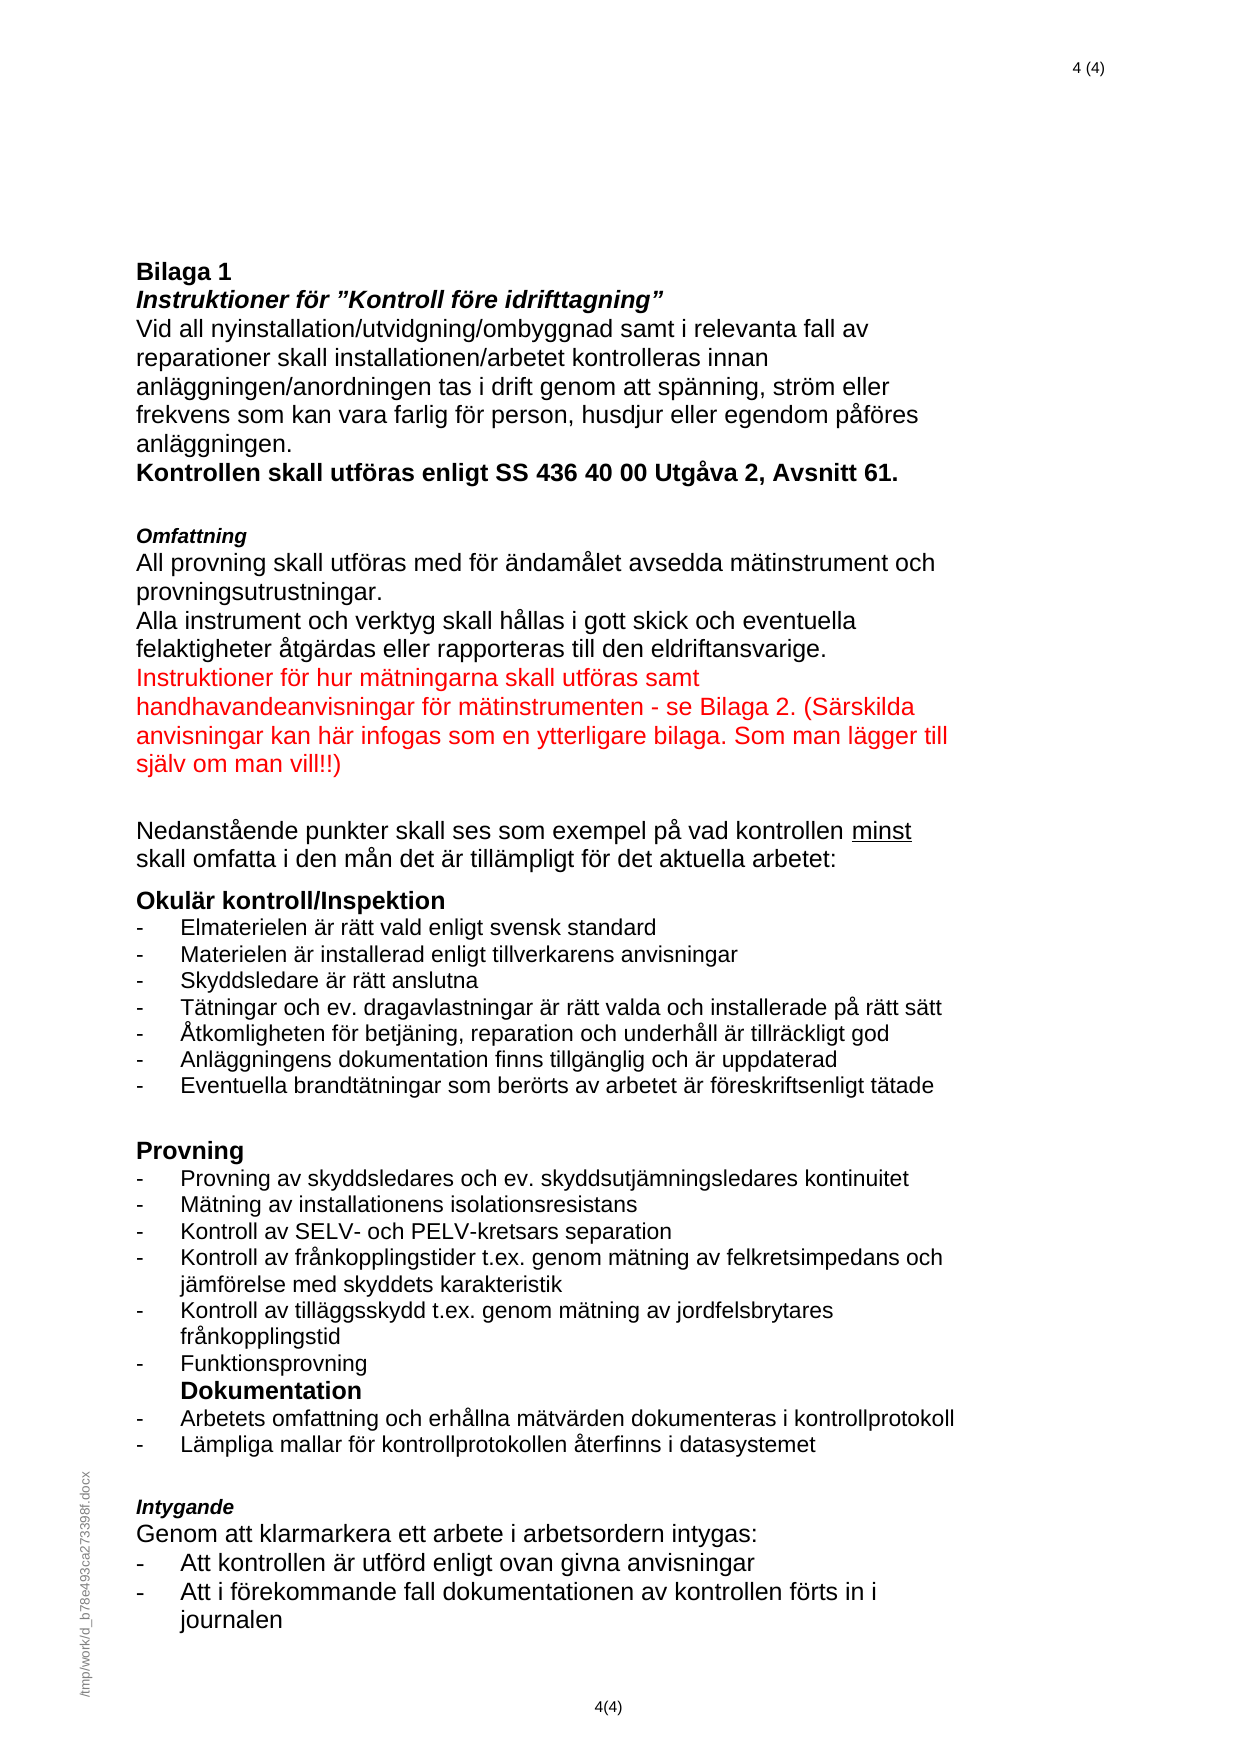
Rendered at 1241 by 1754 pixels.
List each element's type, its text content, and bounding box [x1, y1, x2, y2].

list Arbetets omfattning och erhållna mätvärden dokumenteras i kontrollprotokoll [136, 1405, 963, 1431]
list Provning av skyddsledares och ev. skyddsutjämningsledares kontinuitet [136, 1165, 963, 1191]
list Kontroll av frånkopplingstider t.ex. genom mätning av felkretsimpedans och jämförelse med skyddets karakteristik [136, 1244, 963, 1297]
list Tätningar och ev. dragavlastningar är rätt valda och installerade på rätt sätt [136, 993, 963, 1020]
list Elmaterielen är rätt vald enligt svensk standard [136, 914, 963, 941]
list Materielen är installerad enligt tillverkarens anvisningar [136, 941, 963, 967]
list Anläggningens dokumentation finns tillgänglig och är uppdaterad [136, 1046, 963, 1072]
list Mätning av installationens isolationsresistans [136, 1191, 963, 1218]
subtitle Intygande [136, 1495, 963, 1519]
text Nedanstående punkter skall ses som exempel på vad kontrollen minst skall omfatta i den mån det är tillämpligt för det aktuella arbetet: [136, 816, 963, 873]
text Vid all nyinstallation/utvidgning/ombyggnad samt i relevanta fall av reparationer skall installationen/arbetet kontrolleras innan anläggningen/anordningen tas i drift genom att spänning, ström eller frekvens som kan vara farlig för person, husdjur eller egendom påföres anläggningen. [136, 314, 963, 458]
text All provning skall utföras med för ändamålet avsedda mätinstrument och provningsutrustningar. Alla instrument och verktyg skall hållas i gott skick och eventuella felaktigheter åtgärdas eller rapporteras till den eldriftansvarige. Instruktioner för hur mätningarna skall utföras samt handhavandeanvisningar för mätinstrumenten - se Bilaga 2. (Särskilda anvisningar kan här infogas som en ytterligare bilaga. Som man lägger till själv om man vill!!) [136, 548, 963, 778]
list Kontroll av tilläggsskydd t.ex. genom mätning av jordfelsbrytares frånkopplingstid [136, 1297, 963, 1349]
list Åtkomligheten för betjäning, reparation och underhåll är tillräckligt god [136, 1020, 963, 1046]
list Eventuella brandtätningar som berörts av arbetet är föreskriftsenligt tätade [136, 1072, 963, 1099]
text Genom att klarmarkera ett arbete i arbetsordern intygas: [136, 1519, 963, 1548]
subtitle Omfattning [136, 524, 963, 548]
list Dokumentation [180, 1376, 963, 1405]
list Skyddsledare är rätt anslutna [136, 967, 963, 993]
text Provning [136, 1136, 963, 1165]
list Kontroll av SELV- och PELV-kretsars separation [136, 1218, 963, 1244]
list Att i förekommande fall dokumentationen av kontrollen förts in i journalen [136, 1576, 963, 1634]
list Att kontrollen är utförd enligt ovan givna anvisningar [136, 1548, 963, 1576]
list Lämpliga mallar för kontrollprotokollen återfinns i datasystemet [136, 1431, 963, 1457]
list Funktionsprovning [136, 1349, 963, 1376]
subtitle Bilaga 1 [136, 257, 963, 285]
subtitle Instruktioner för ”Kontroll före idrifttagning” [136, 285, 963, 314]
text Kontrollen skall utföras enligt SS 436 40 00 Utgåva 2, Avsnitt 61. [136, 458, 963, 487]
text Okulär kontroll/Inspektion [136, 886, 963, 914]
